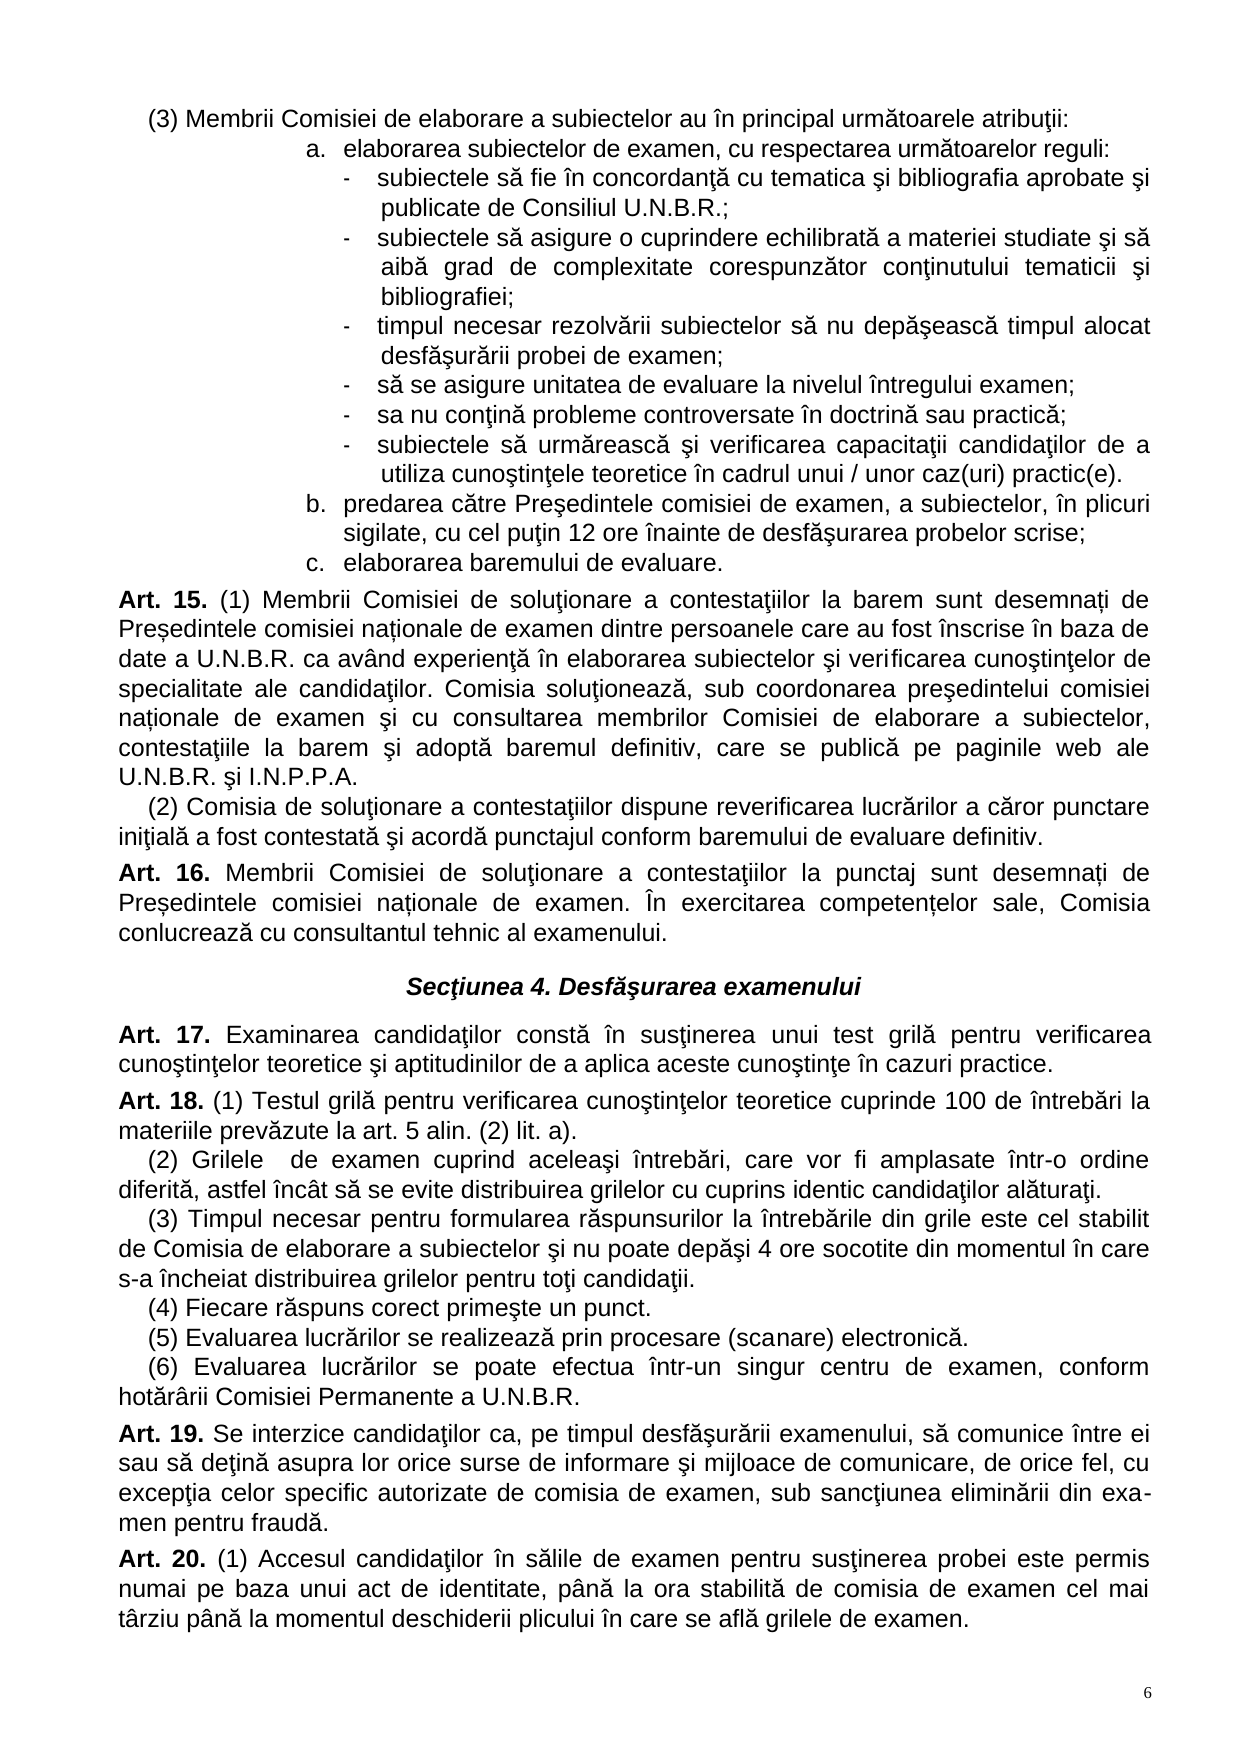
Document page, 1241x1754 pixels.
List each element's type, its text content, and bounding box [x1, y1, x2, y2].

text Secţiunea 4. Desfăşurarea examenului [118, 972, 1152, 1001]
list elaborarea baremului de evaluare. [306, 548, 1152, 577]
text Art. 16. Membrii Comisiei de soluţionare a contestaţiilor la punctaj sunt desemnați de Președintele comisiei naționale de examen. În exercitarea competențelor sale, Comisia conlucrează cu consultantul tehnic al examenului. [118, 858, 1152, 946]
text (3) Timpul necesar pentru formularea răspunsurilor la întrebările din grile este cel stabilit de Comisia de elaborare a subiectelor şi nu poate depăşi 4 ore socotite din momentul în care s-a încheiat distribuirea grilelor pentru toţi candidaţii. [118, 1204, 1152, 1292]
list sa nu conţină probleme controversate în doctrină sau practică; [343, 400, 1152, 429]
text Art. 20. (1) Accesul candidaţilor în sălile de examen pentru susţinerea probei este permis numai pe baza unui act de identitate, până la ora stabilită de comisia de examen cel mai târziu până la momentul deschiderii plicului în care se află grilele de examen. [118, 1544, 1152, 1632]
list elaborarea subiectelor de examen, cu respectarea următoarelor reguli: [306, 134, 1152, 163]
list predarea către Preşedintele comisiei de examen, a subiectelor, în plicuri sigilate, cu cel puţin 12 ore înainte de desfăşurarea probelor scrise; [306, 489, 1152, 547]
text (2) Grilele de examen cuprind aceleaşi întrebări, care vor fi amplasate într-o ordine diferită, astfel încât să se evite distribuirea grilelor cu cuprins identic candidaţilor alăturaţi. [118, 1145, 1152, 1204]
text (4) Fiecare răspuns corect primeşte un punct. [118, 1293, 1152, 1322]
list subiectele să urmărească şi verificarea capacitaţii candidaţilor de a utiliza cunoştinţele teoretice în cadrul unui / unor caz(uri) practic(e). [343, 430, 1152, 488]
text Art. 19. Se interzice candidaţilor ca, pe timpul desfăşurării examenului, să comunice între ei sau să deţină asupra lor orice surse de informare şi mijloace de comunicare, de orice fel, cu excepţia celor specific autorizate de comisia de examen, sub sancţiunea eliminării din examen pentru fraudă. [118, 1419, 1152, 1536]
list subiectele să asigure o cuprindere echilibrată a materiei studiate şi să aibă grad de complexitate corespunzător conţinutului tematicii şi bibliografiei; [343, 223, 1152, 311]
list timpul necesar rezolvării subiectelor să nu depăşească timpul alocat desfăşurării probei de examen; [343, 311, 1152, 370]
text Art. 15. (1) Membrii Comisiei de soluţionare a contestaţiilor la barem sunt desemnați de Președintele comisiei naționale de examen dintre persoanele care au fost înscrise în baza de date a U.N.B.R. ca având experienţă în elaborarea subiectelor şi verificarea cunoştinţelor de specialitate ale candidaţilor. Comisia soluţionează, sub coordonarea preşedintelui comisiei naționale de examen şi cu consultarea membrilor Comisiei de elaborare a subiectelor, contestaţiile la barem şi adoptă baremul definitiv, care se publică pe paginile web ale U.N.B.R. şi I.N.P.P.A. [118, 585, 1152, 791]
text (6) Evaluarea lucrărilor se poate efectua într-un singur centru de examen, conform hotărârii Comisiei Permanente a U.N.B.R. [118, 1352, 1152, 1411]
text Art. 18. (1) Testul grilă pentru verificarea cunoştinţelor teoretice cuprinde 100 de întrebări la materiile prevăzute la art. 5 alin. (2) lit. a). [118, 1086, 1152, 1144]
text (2) Comisia de soluţionare a contestaţiilor dispune reverificarea lucrărilor a căror punctare iniţială a fost contestată şi acordă punctajul conform baremului de evaluare definitiv. [118, 792, 1152, 850]
text (5) Evaluarea lucrărilor se realizează prin procesare (scanare) electronică. [118, 1323, 1152, 1352]
text (3) Membrii Comisiei de elaborare a subiectelor au în principal următoarele atribuţii: [118, 104, 1152, 133]
list să se asigure unitatea de evaluare la nivelul întregului examen; [343, 371, 1152, 399]
text Art. 17. Examinarea candidaţilor constă în susţinerea unui test grilă pentru verificarea cunoştinţelor teoretice şi aptitudinilor de a aplica aceste cunoştinţe în cazuri practice. [118, 1020, 1152, 1078]
list subiectele să fie în concordanţă cu tematica şi bibliografia aprobate şi publicate de Consiliul U.N.B.R.; [343, 163, 1152, 222]
